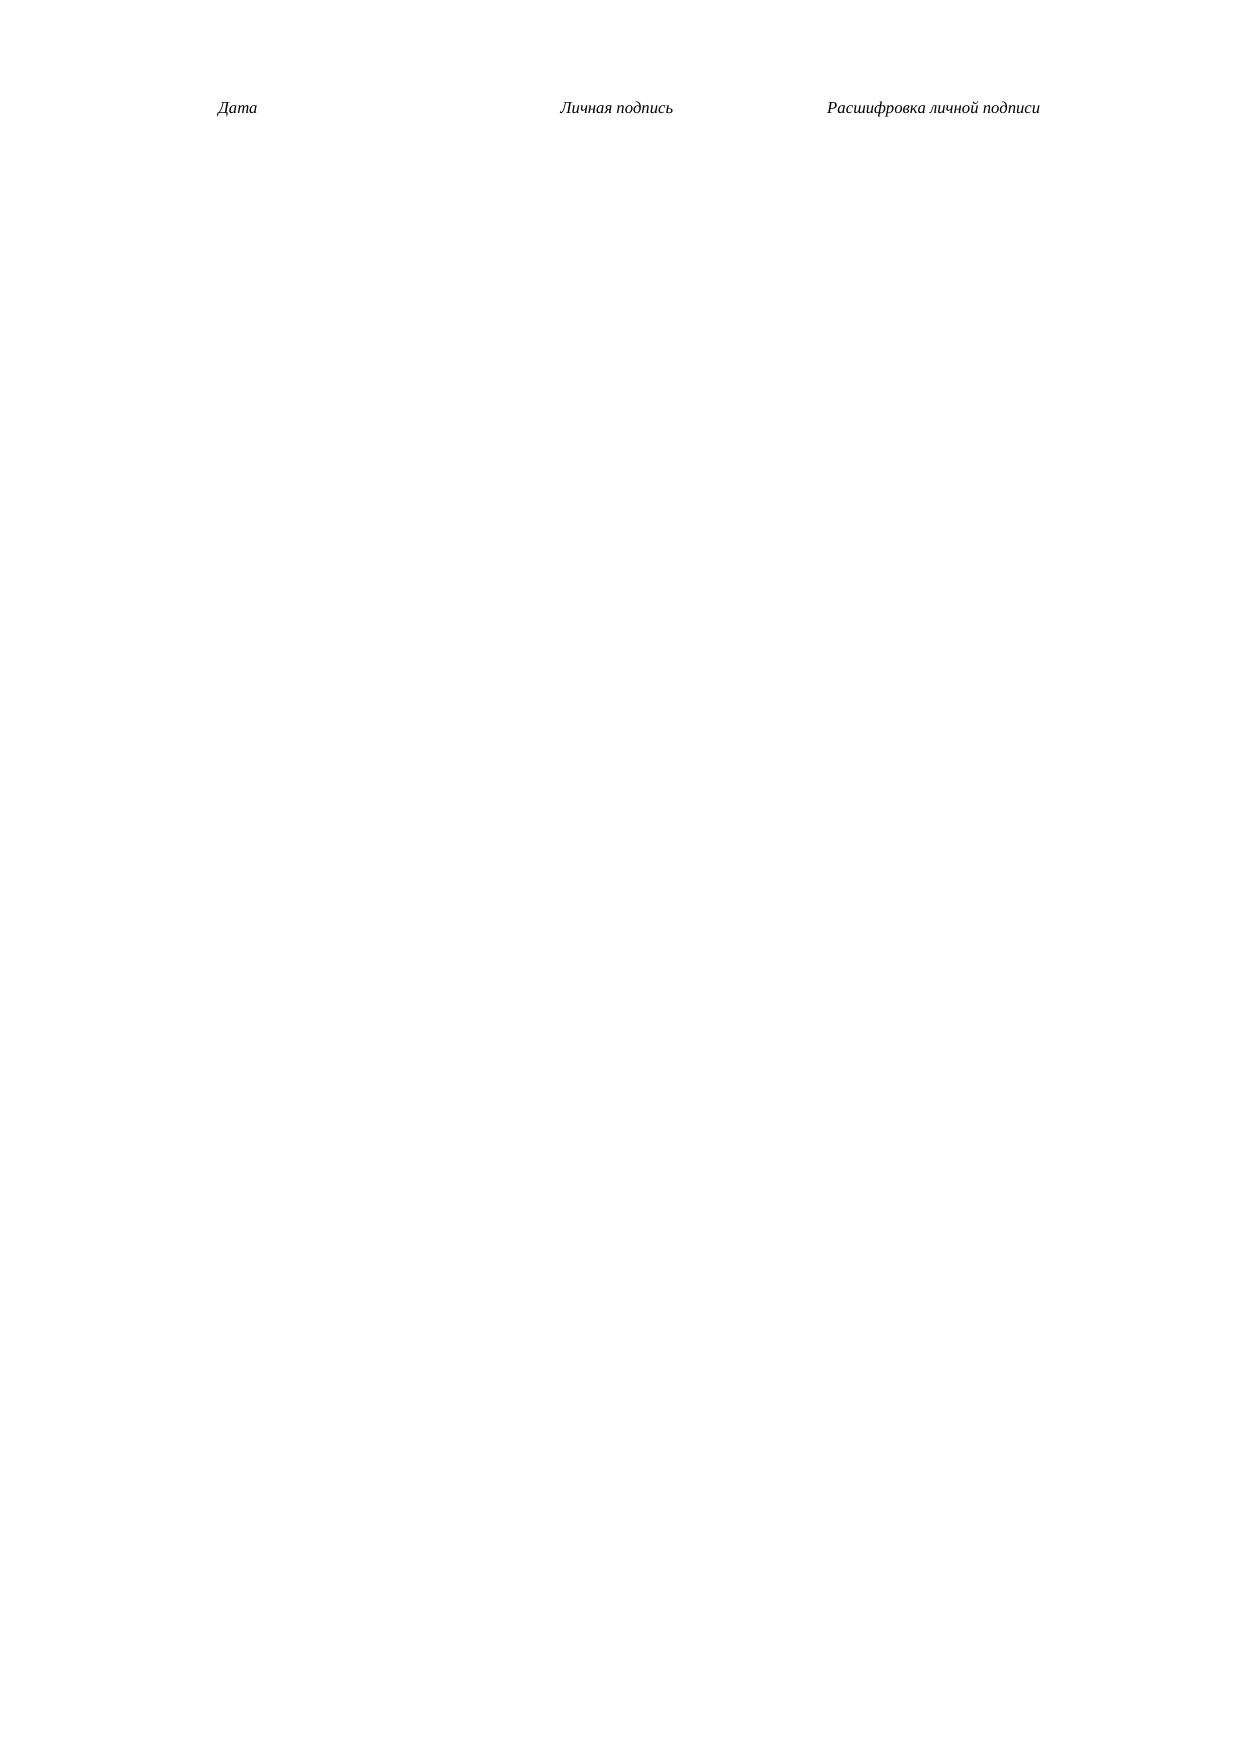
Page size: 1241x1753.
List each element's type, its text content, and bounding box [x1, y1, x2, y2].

text Дата Личная подпись Расшифровка личной подписи [118, 98, 1167, 117]
